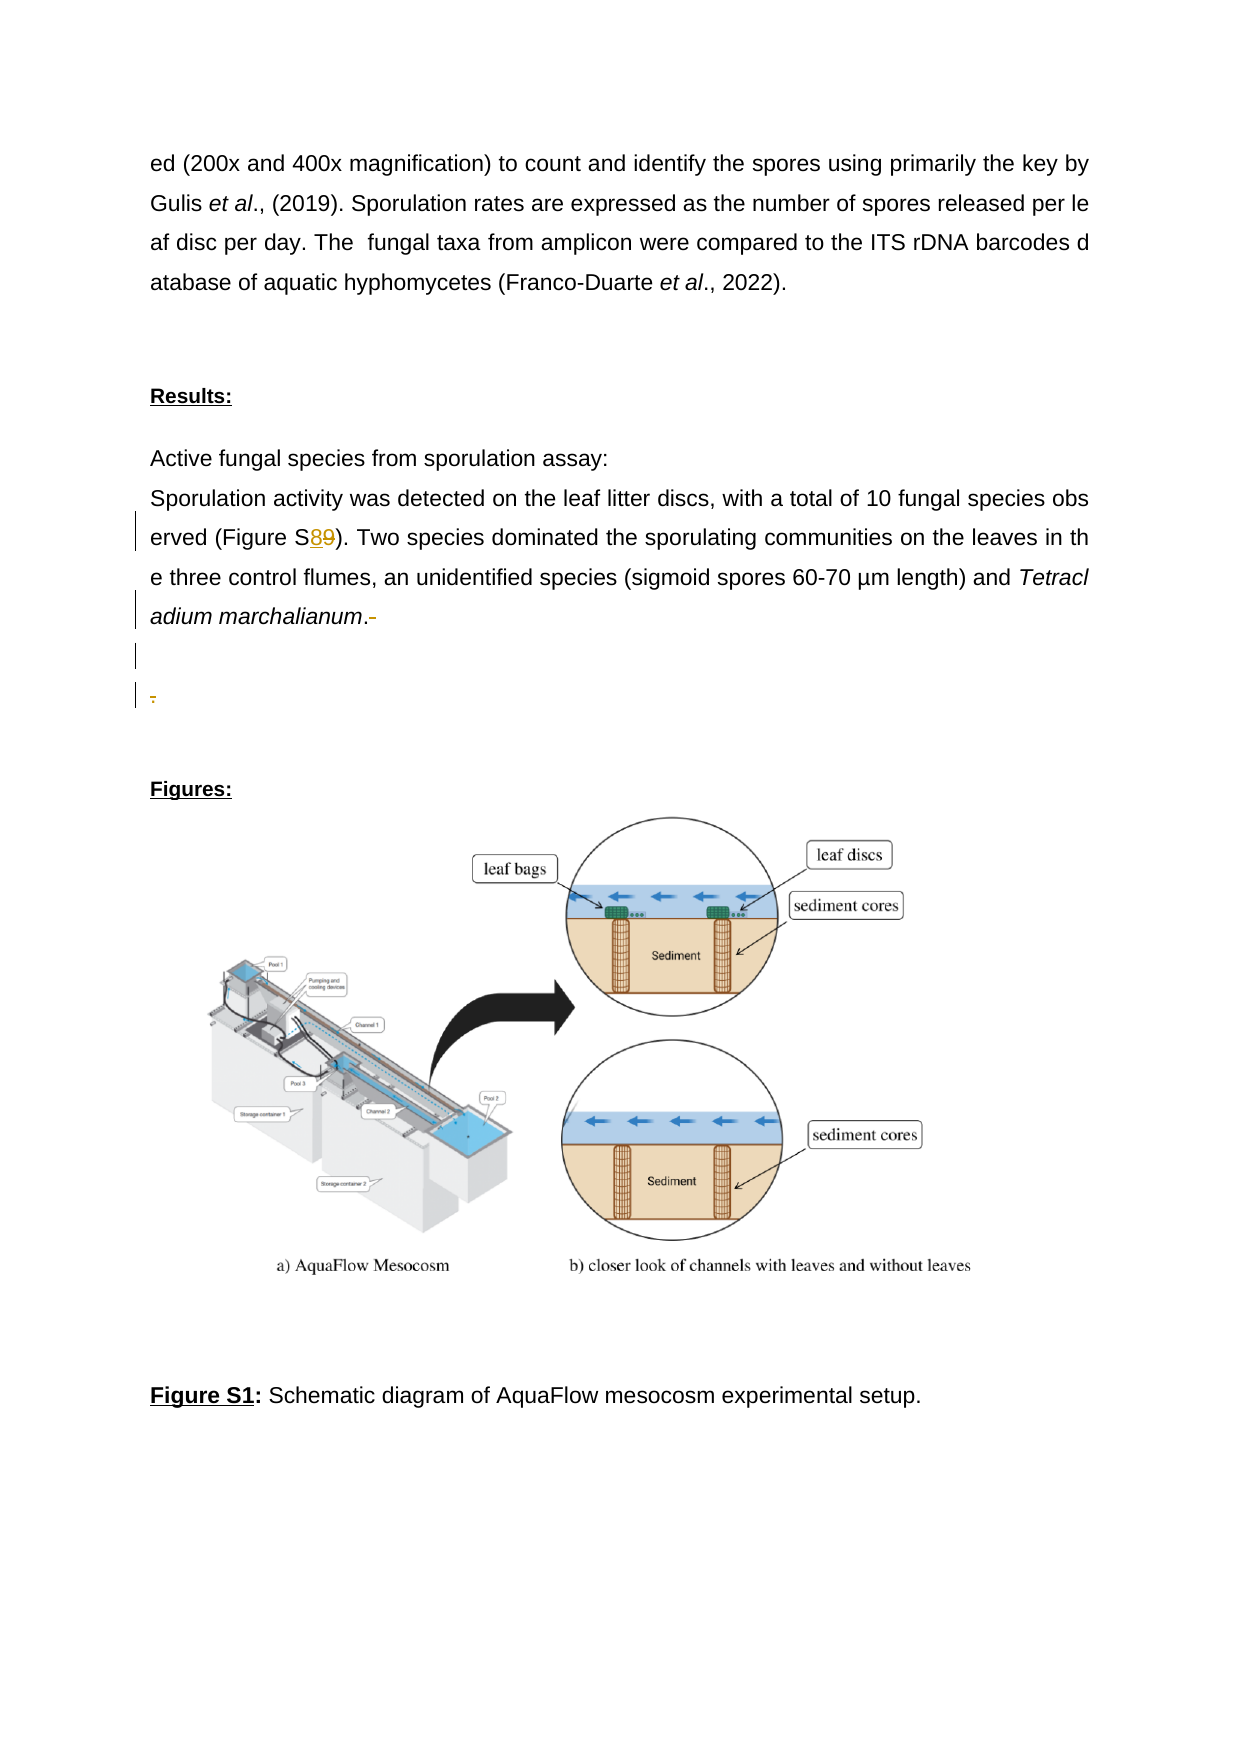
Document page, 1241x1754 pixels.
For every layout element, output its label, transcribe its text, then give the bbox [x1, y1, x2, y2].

text Figure S1: Schematic diagram of AquaFlow mesocosm experimental setup. [150, 1382, 1090, 1409]
subtitle Results: [150, 384, 1090, 408]
text Sporulation activity was detected on the leaf litter discs, with a total of 10 fungal species observed (Figure S). Two species dominated the sporulating communities on the leaves in the three control flumes, an unidentified species (sigmoid spores 60-70 µm length) and Tetracladium marchalianum. [150, 485, 1090, 629]
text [150, 150, 1090, 295]
picture [150, 800, 1087, 1328]
text Active fungal species from sporulation assay: [150, 445, 1090, 472]
